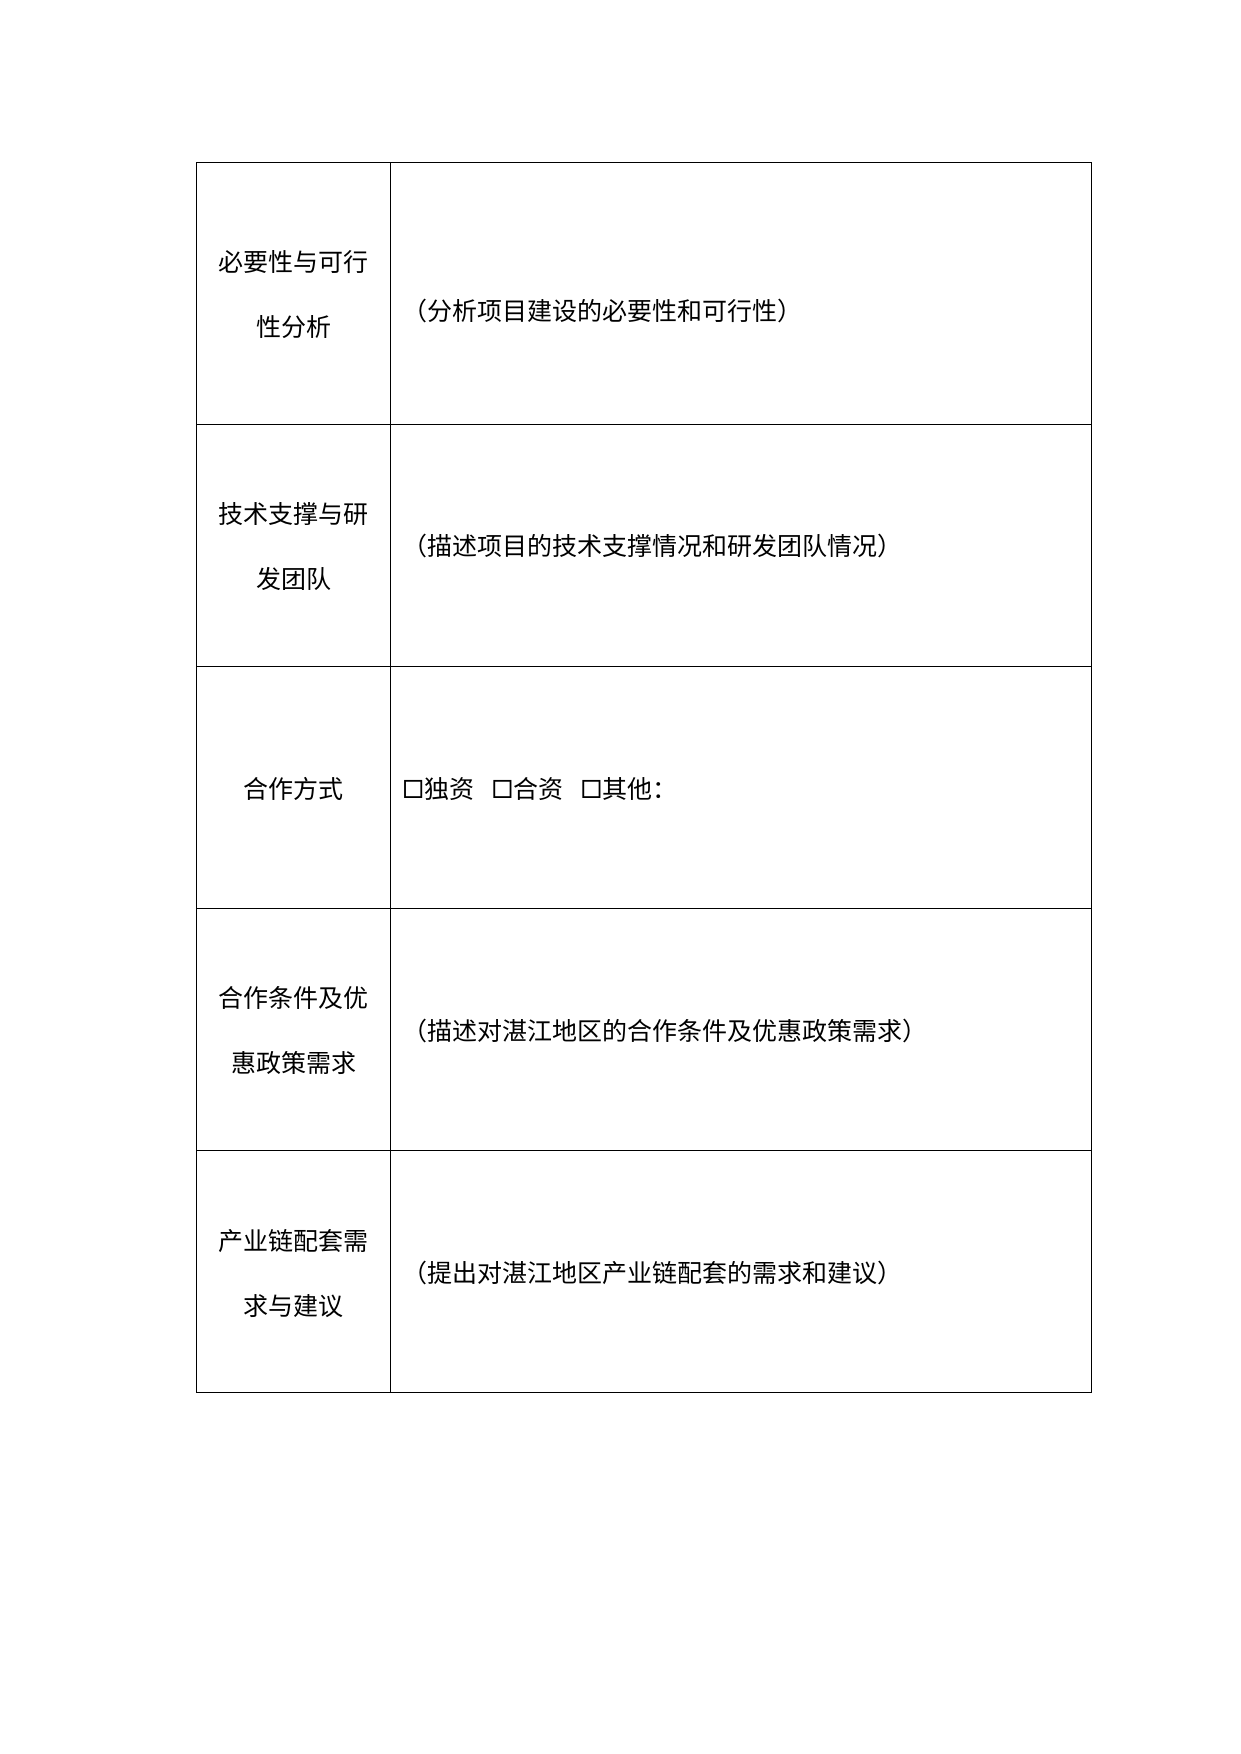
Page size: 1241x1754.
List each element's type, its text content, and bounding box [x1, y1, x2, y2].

table_cell 技术支撑与研发团队 [197, 425, 390, 666]
table_cell （提出对湛江地区产业链配套的需求和建议） [391, 1151, 1091, 1392]
table_cell 必要性与可行性分析 [197, 163, 390, 423]
table_cell （描述项目的技术支撑情况和研发团队情况） [391, 425, 1091, 666]
table_cell （描述对湛江地区的合作条件及优惠政策需求） [391, 909, 1091, 1150]
table_cell （分析项目建设的必要性和可行性） [391, 163, 1091, 423]
table_cell 产业链配套需求与建议 [197, 1151, 390, 1392]
table_cell 独资 合资 其他： [391, 667, 1091, 908]
table_cell 合作方式 [197, 667, 390, 908]
table_cell 合作条件及优惠政策需求 [197, 909, 390, 1150]
